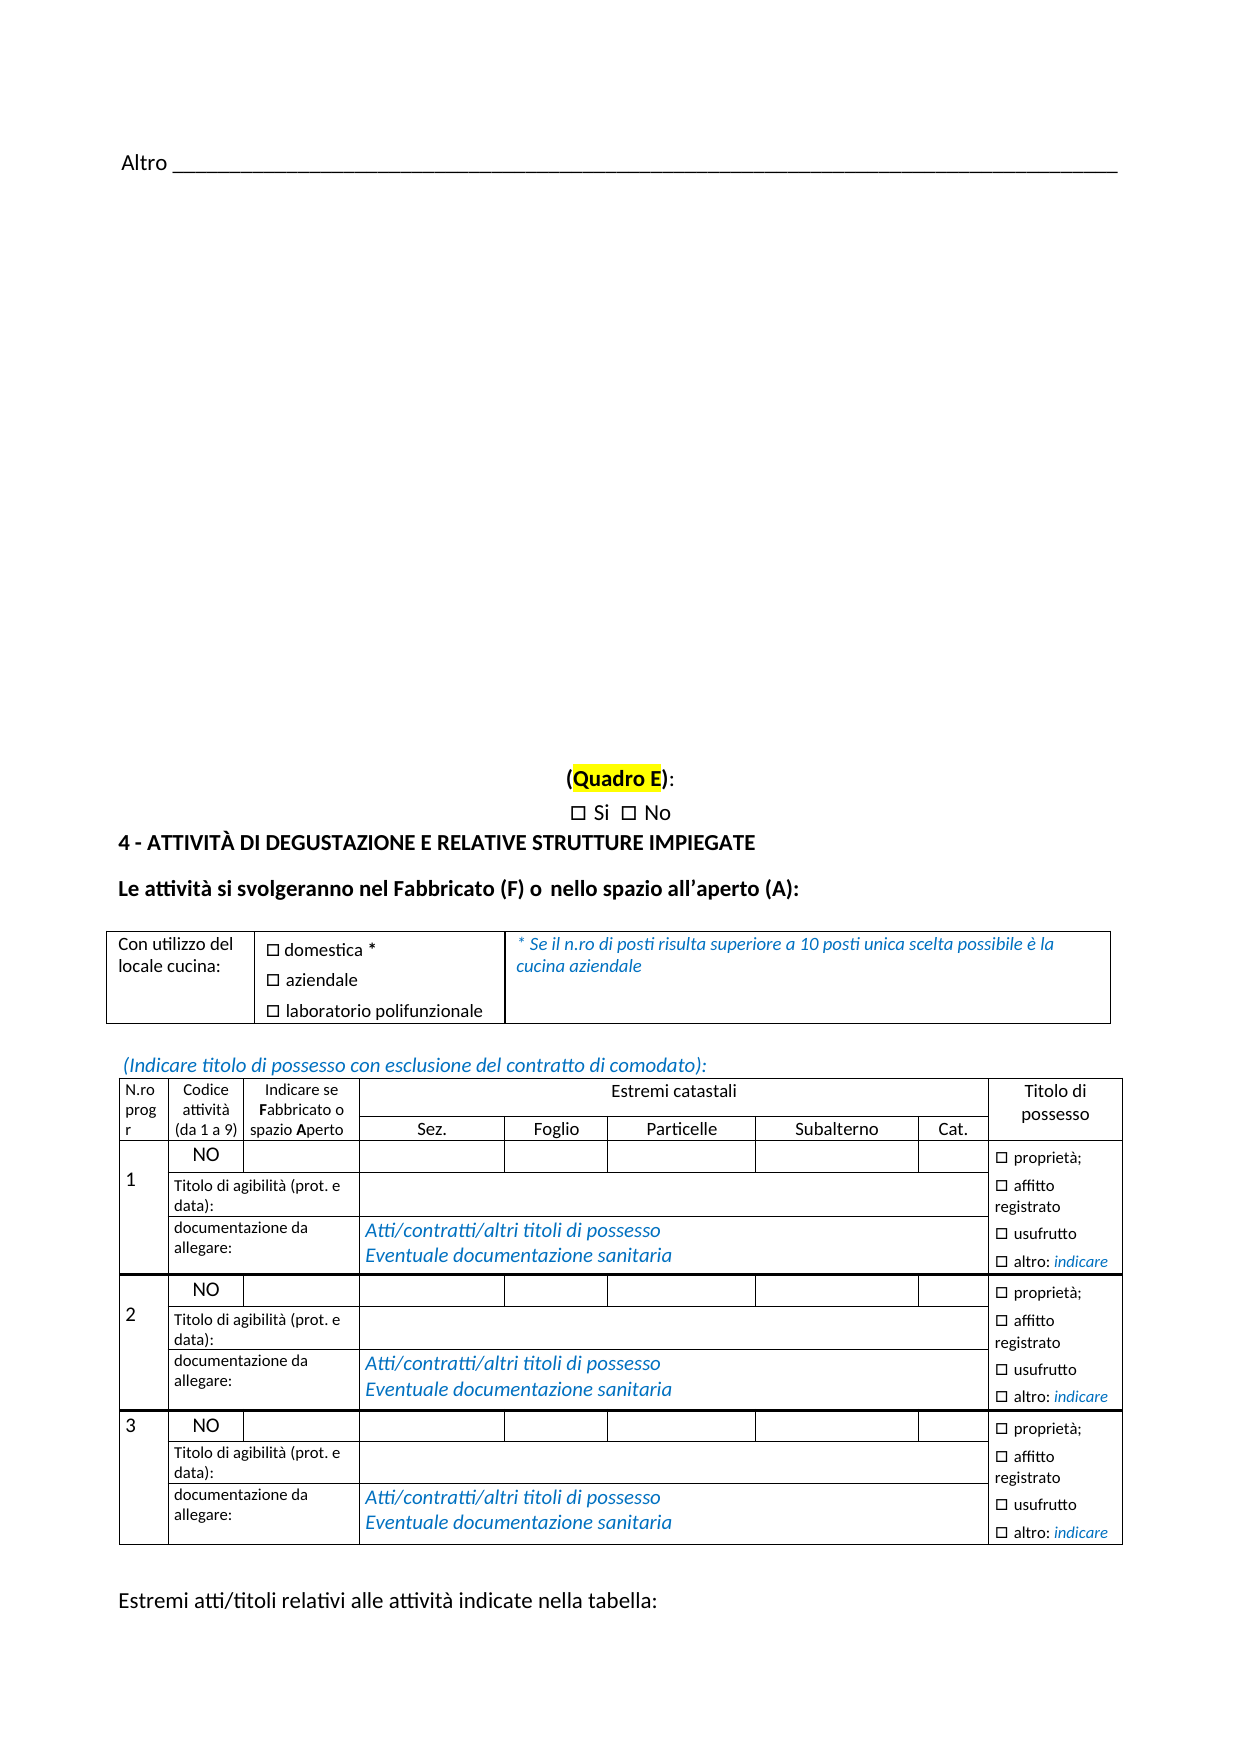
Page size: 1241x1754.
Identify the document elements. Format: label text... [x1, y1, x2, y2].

text 4 - ATTIVITÀ DI DEGUSTAZIONE E RELATIVE STRUTTURE IMPIEGATE [118, 828, 1122, 856]
table_cell [608, 1276, 755, 1306]
text (Quadro E): [118, 764, 573, 792]
table_cell [608, 1412, 755, 1441]
table_cell Particelle [608, 1117, 755, 1140]
table_cell documentazione da allegare: [169, 1484, 359, 1544]
table_cell [756, 1141, 918, 1172]
table_cell NO [169, 1141, 243, 1172]
table_cell Foglio [505, 1117, 607, 1140]
table_cell [505, 1141, 607, 1172]
table_cell [919, 1276, 988, 1306]
text Estremi atti/titoli relativi alle attività indicate nella tabella: [118, 1586, 1122, 1614]
table_cell [360, 1412, 504, 1441]
table_cell 2 [120, 1276, 168, 1409]
table_cell □ proprietà; □ affitto registrato □ usufrutto □ altro: indicare [989, 1412, 1122, 1544]
table_cell [244, 1141, 359, 1172]
table_cell 1 [120, 1141, 168, 1273]
text □ Si □ No [118, 792, 1122, 828]
table_cell [756, 1412, 918, 1441]
table_cell Subalterno [756, 1117, 918, 1140]
table_header Indicare se Fabbricato o spazio Aperto [244, 1079, 359, 1140]
table_cell [360, 1307, 988, 1349]
text (Indicare titolo di possesso con esclusione del contratto di comodato): [118, 1052, 1122, 1078]
table_cell Atti/contratti/altri titoli di possesso Eventuale documentazione sanitaria [360, 1350, 988, 1409]
table_cell [360, 1276, 504, 1306]
table_cell [756, 1276, 918, 1306]
table_header Estremi catastali [360, 1079, 988, 1116]
table_header Titolo di possesso [989, 1079, 1122, 1140]
table_cell [919, 1412, 988, 1441]
table_cell □ proprietà; □ affitto registrato □ usufrutto □ altro: indicare [989, 1141, 1122, 1273]
table_header Con utilizzo del locale cucina: [107, 932, 254, 1023]
table_cell 3 [120, 1412, 168, 1544]
table_cell Sez. [360, 1117, 504, 1140]
table_cell NO [169, 1412, 243, 1441]
table_cell Titolo di agibilità (prot. e data): [169, 1307, 359, 1349]
text (Quadro E): [661, 764, 1122, 792]
table_cell [919, 1141, 988, 1172]
table_cell [505, 1412, 607, 1441]
table_cell [608, 1141, 755, 1172]
table_header N.ro progr [120, 1079, 168, 1140]
table_header Codice attività (da 1 a 9) [169, 1079, 243, 1140]
table_cell documentazione da allegare: [169, 1350, 359, 1409]
table_header □ domestica * □ aziendale □ laboratorio polifunzionale [255, 932, 504, 1023]
table_cell documentazione da allegare: [169, 1217, 359, 1273]
table_cell [360, 1141, 504, 1172]
table_cell Titolo di agibilità (prot. e data): [169, 1442, 359, 1483]
table_cell [505, 1276, 607, 1306]
text Le attività si svolgeranno nel Fabbricato (F) o nello spazio all’aperto (A): [118, 874, 1122, 903]
table_cell Titolo di agibilità (prot. e data): [169, 1173, 359, 1216]
table_header * Se il n.ro di posti risulta superiore a 10 posti unica scelta possibile è la cucina aziendale [506, 932, 1110, 1023]
table_cell Atti/contratti/altri titoli di possesso Eventuale documentazione sanitaria [360, 1484, 988, 1544]
table_cell [244, 1276, 359, 1306]
table_cell [360, 1442, 988, 1483]
table_cell Cat. [919, 1117, 988, 1140]
table_cell NO [169, 1276, 243, 1306]
table_cell Atti/contratti/altri titoli di possesso Eventuale documentazione sanitaria [360, 1217, 988, 1273]
table_cell [244, 1412, 359, 1441]
text Altro ___________________________________________________________________________________ [118, 148, 1122, 176]
table_cell [360, 1173, 988, 1216]
table_cell □ proprietà; □ affitto registrato □ usufrutto □ altro: indicare [989, 1276, 1122, 1409]
